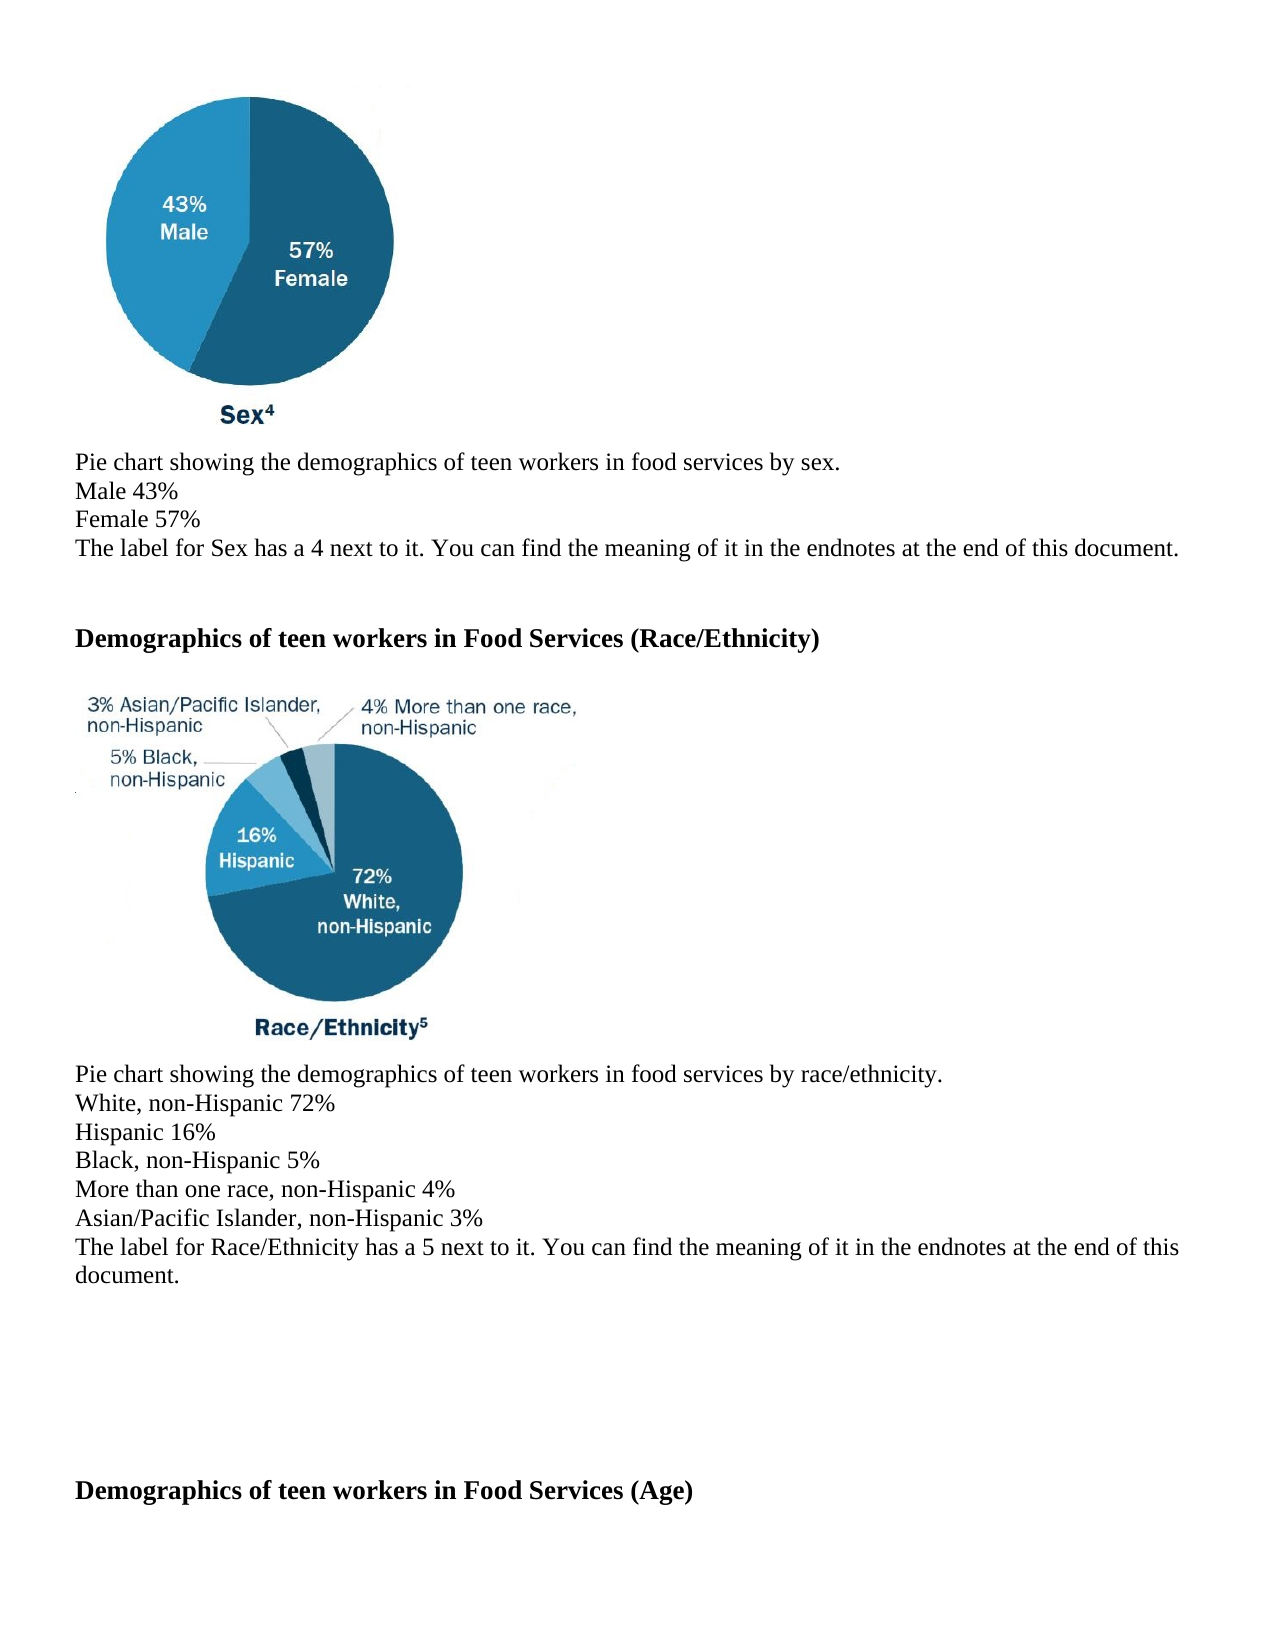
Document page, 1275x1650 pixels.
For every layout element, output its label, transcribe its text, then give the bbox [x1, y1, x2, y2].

text White, non-Hispanic 72% [75, 1088, 1200, 1117]
text Demographics of teen workers in Food Services (Age) [75, 1474, 1200, 1505]
text Hispanic 16% [75, 1117, 1200, 1146]
text Asian/Pacific Islander, non-Hispanic 3% [75, 1203, 1200, 1232]
text Female 57% [75, 504, 1200, 533]
text Demographics of teen workers in Food Services (Race/Ethnicity) [75, 622, 1200, 653]
text The label for Sex has a 4 next to it. You can find the meaning of it in the endnotes at the end of this document. [75, 533, 1200, 562]
picture [75, 75, 411, 442]
picture [75, 681, 580, 1060]
text Pie chart showing the demographics of teen workers in food services by race/ethnicity. [75, 1059, 1200, 1088]
text More than one race, non-Hispanic 4% [75, 1174, 1200, 1203]
text The label for Race/Ethnicity has a 5 next to it. You can find the meaning of it in the endnotes at the end of this document. [75, 1232, 1200, 1289]
text Pie chart showing the demographics of teen workers in food services by sex. [75, 447, 1200, 476]
text Black, non-Hispanic 5% [75, 1146, 1200, 1174]
text Male 43% [75, 476, 1200, 504]
